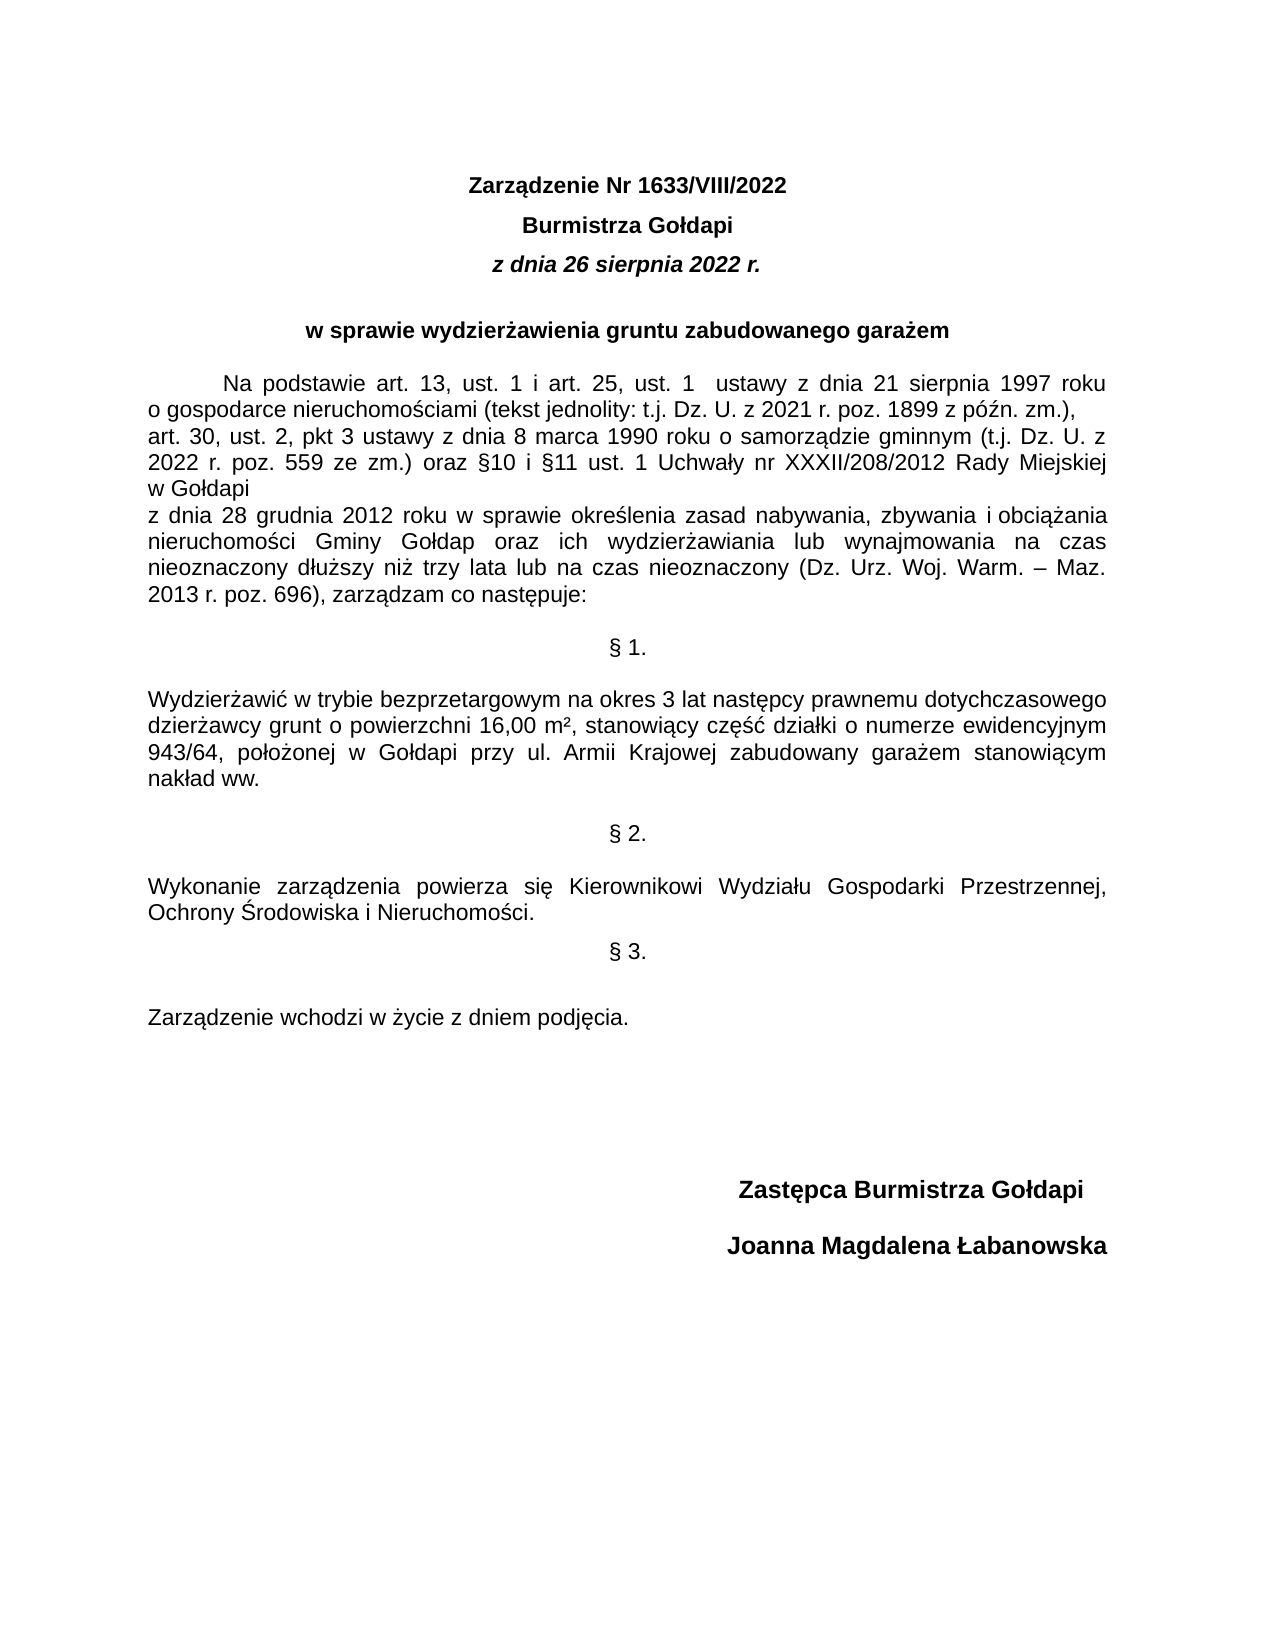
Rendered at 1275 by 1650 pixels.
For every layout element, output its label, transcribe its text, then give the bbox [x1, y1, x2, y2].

text Na podstawie art. 13, ust. 1 i art. 25, ust. 1 ustawy z dnia 21 sierpnia 1997 roku o gospodarce nieruchomościami (tekst jednolity: t.j. Dz. U. z 2021 r. poz. 1899 z późn. zm.), [148, 370, 1107, 423]
title z dnia 26 sierpnia 2022 r. [148, 251, 1107, 278]
text § 3. [148, 938, 1107, 964]
text § 2. [148, 820, 1107, 847]
text Zastępca Burmistrza Gołdapi [148, 1175, 1107, 1204]
text Wykonanie zarządzenia powierza się Kierownikowi Wydziału Gospodarki Przestrzennej, Ochrony Środowiska i Nieruchomości. [148, 873, 1107, 926]
text Wydzierżawić w trybie bezprzetargowym na okres 3 lat następcy prawnemu dotychczasowego dzierżawcy grunt o powierzchni 16,00 m², stanowiący część działki o numerze ewidencyjnym 943/64, położonej w Gołdapi przy ul. Armii Krajowej zabudowany garażem stanowiącym nakład ww. [148, 686, 1107, 792]
text Joanna Magdalena Łabanowska [148, 1231, 1107, 1260]
title Zarządzenie Nr 1633/VIII/2022 [148, 172, 1107, 199]
text art. 30, ust. 2, pkt 3 ustawy z dnia 8 marca 1990 roku o samorządzie gminnym (t.j. Dz. U. z 2022 r. poz. 559 ze zm.) oraz §10 i §11 ust. 1 Uchwały nr XXXII/208/2012 Rady Miejskiej w Gołdapi [148, 423, 1107, 502]
text w sprawie wydzierżawienia gruntu zabudowanego garażem [148, 317, 1107, 343]
text z dnia 28 grudnia 2012 roku w sprawie określenia zasad nabywania, zbywania i obciążania nieruchomości Gminy Gołdap oraz ich wydzierżawiania lub wynajmowania na czas nieoznaczony dłuższy niż trzy lata lub na czas nieoznaczony (Dz. Urz. Woj. Warm. – Maz. 2013 r. poz. 696), zarządzam co następuje: [148, 502, 1107, 607]
title Burmistrza Gołdapi [148, 212, 1107, 238]
text § 1. [148, 633, 1107, 660]
text Zarządzenie wchodzi w życie z dniem podjęcia. [148, 1003, 1107, 1030]
